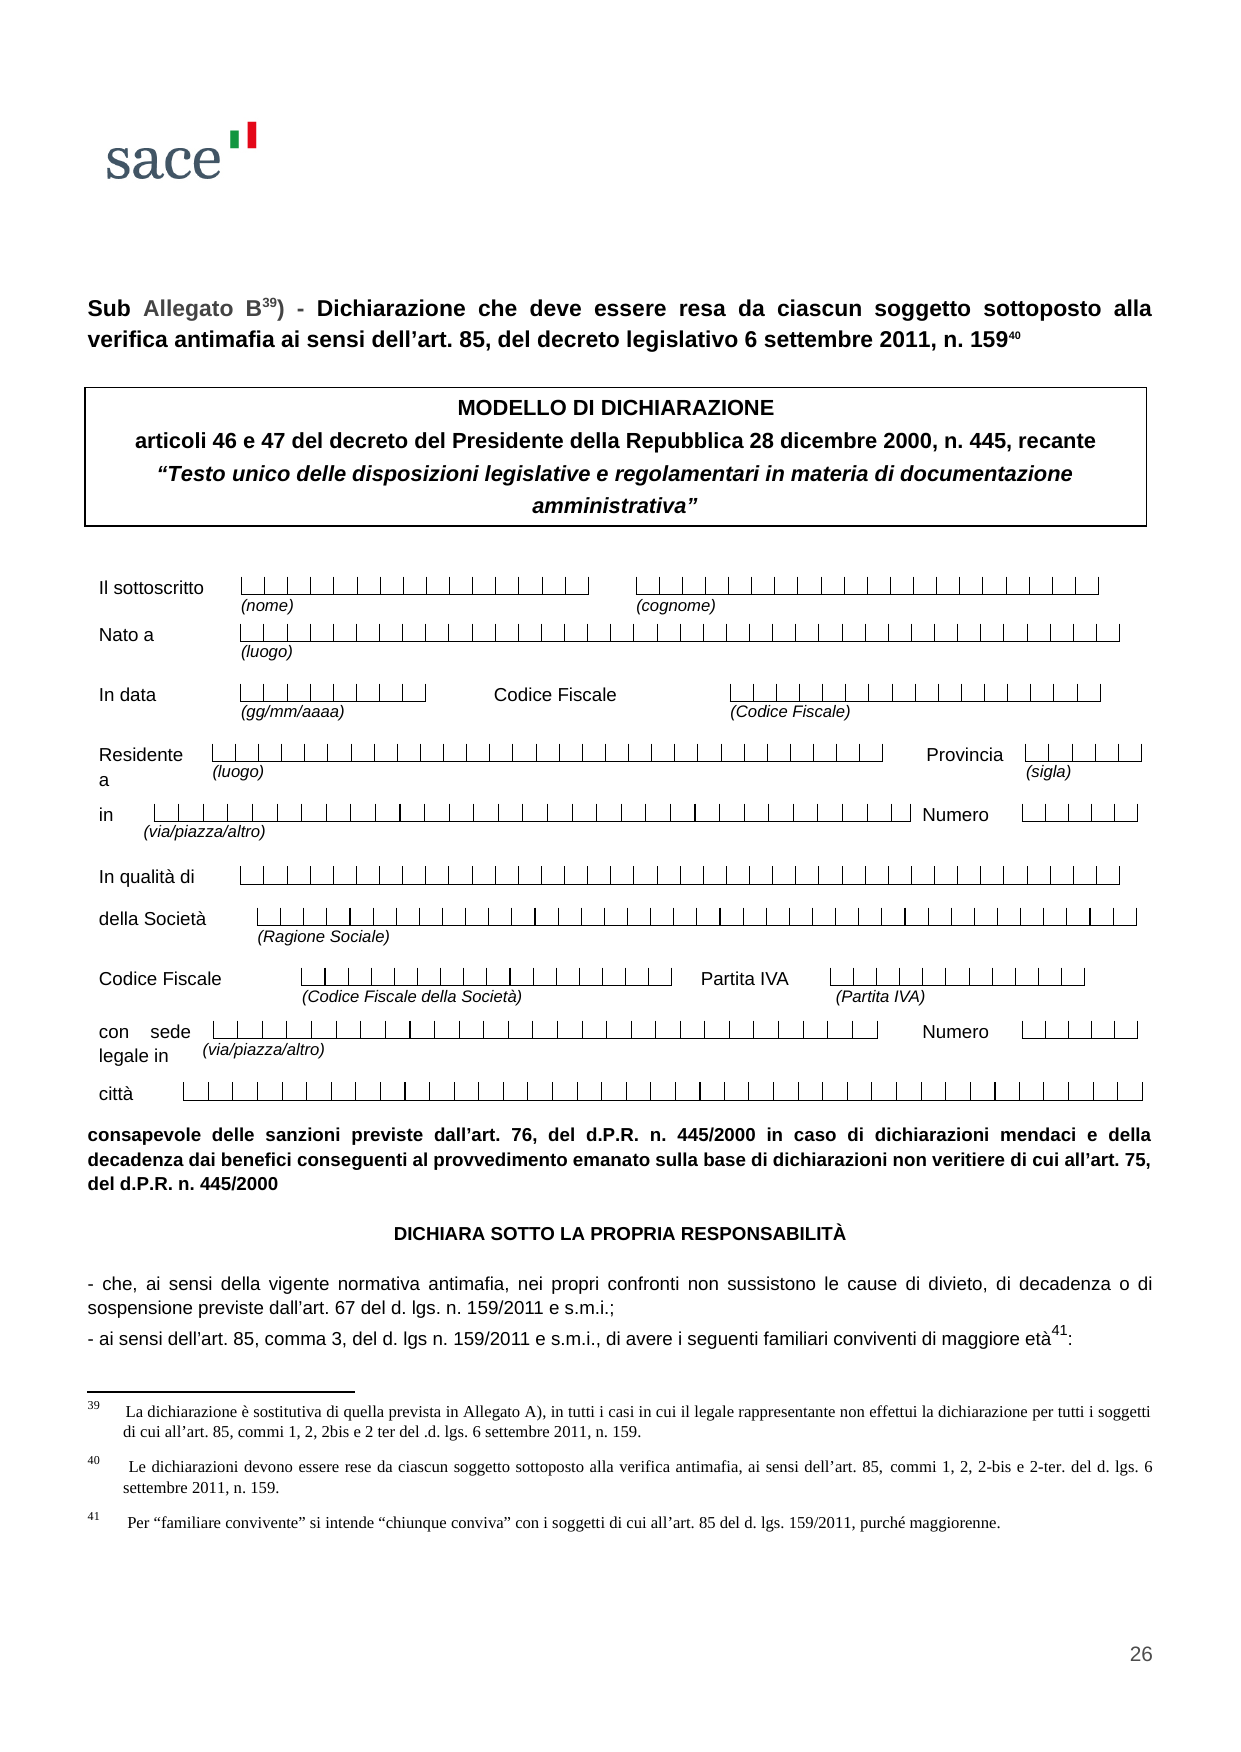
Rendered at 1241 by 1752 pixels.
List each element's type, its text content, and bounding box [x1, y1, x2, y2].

table_header Residente a [88, 744, 201, 801]
table_header (via/piazza/altro) [143, 804, 911, 861]
text - che, ai sensi della vigente normativa antimafia, nei propri confronti non sussistono le cause di divieto, di decadenza o di sospensione previste dall’art. 67 del d. lgs. n. 159/2011 e s.m.i.; [87, 1272, 1153, 1319]
table_cell della Società [88, 908, 246, 965]
table_header (via/piazza/altro) [202, 1021, 911, 1079]
table_header Numero [911, 1021, 1011, 1079]
table_header (luogo) [230, 624, 1151, 681]
table_header [173, 1082, 1147, 1124]
table_header (nome) [230, 577, 625, 621]
picture [87, 87, 275, 189]
table_header In qualità di [88, 866, 229, 908]
table_cell (Ragione Sociale) [246, 908, 1151, 965]
text Sub Allegato B) - Dichiarazione che deve essere resa da ciascun soggetto sottoposto alla verifica antimafia ai sensi dell’art. 85, del decreto legislativo 6 settembre 2011, n. 159 [87, 295, 1153, 352]
table_header Provincia [915, 744, 1014, 801]
table_header (gg/mm/aaaa) [230, 684, 482, 741]
table_header [1011, 804, 1150, 861]
table_header (Partita IVA) [819, 968, 1138, 1018]
table_header in [88, 804, 143, 861]
table_header (cognome) [625, 577, 1151, 621]
table_header Codice Fiscale [483, 684, 719, 741]
table_header [1011, 1021, 1150, 1079]
table_header In data [88, 684, 229, 741]
table_header (Codice Fiscale della Società) [291, 968, 689, 1018]
text - ai sensi dell’art. 85, comma 3, del d. lgs n. 159/2011 e s.m.i., di avere i seguenti familiari conviventi di maggiore età: [87, 1322, 1153, 1351]
table_header (sigla) [1015, 744, 1154, 801]
table_header Numero [911, 804, 1011, 861]
table_header città [88, 1082, 172, 1124]
table_header con sede legale in [88, 1021, 202, 1079]
table_header Codice Fiscale [88, 968, 291, 1018]
text consapevole delle sanzioni previste dall’art. 76, del d.P.R. n. 445/2000 in caso di dichiarazioni mendaci e della decadenza dai benefici conseguenti al provvedimento emanato sulla base di dichiarazioni non veritiere di cui all’art. 75, del d.P.R. n. 445/2000 [87, 1124, 1153, 1195]
table_header [230, 866, 1151, 908]
text DICHIARA SOTTO LA PROPRIA RESPONSABILITÀ [87, 1223, 1153, 1244]
table_header Il sottoscritto [88, 577, 229, 621]
table_header (Codice Fiscale) [719, 684, 1151, 741]
table_header (luogo) [201, 744, 915, 801]
table_header Partita IVA [689, 968, 819, 1018]
table_header Nato a [88, 624, 229, 681]
